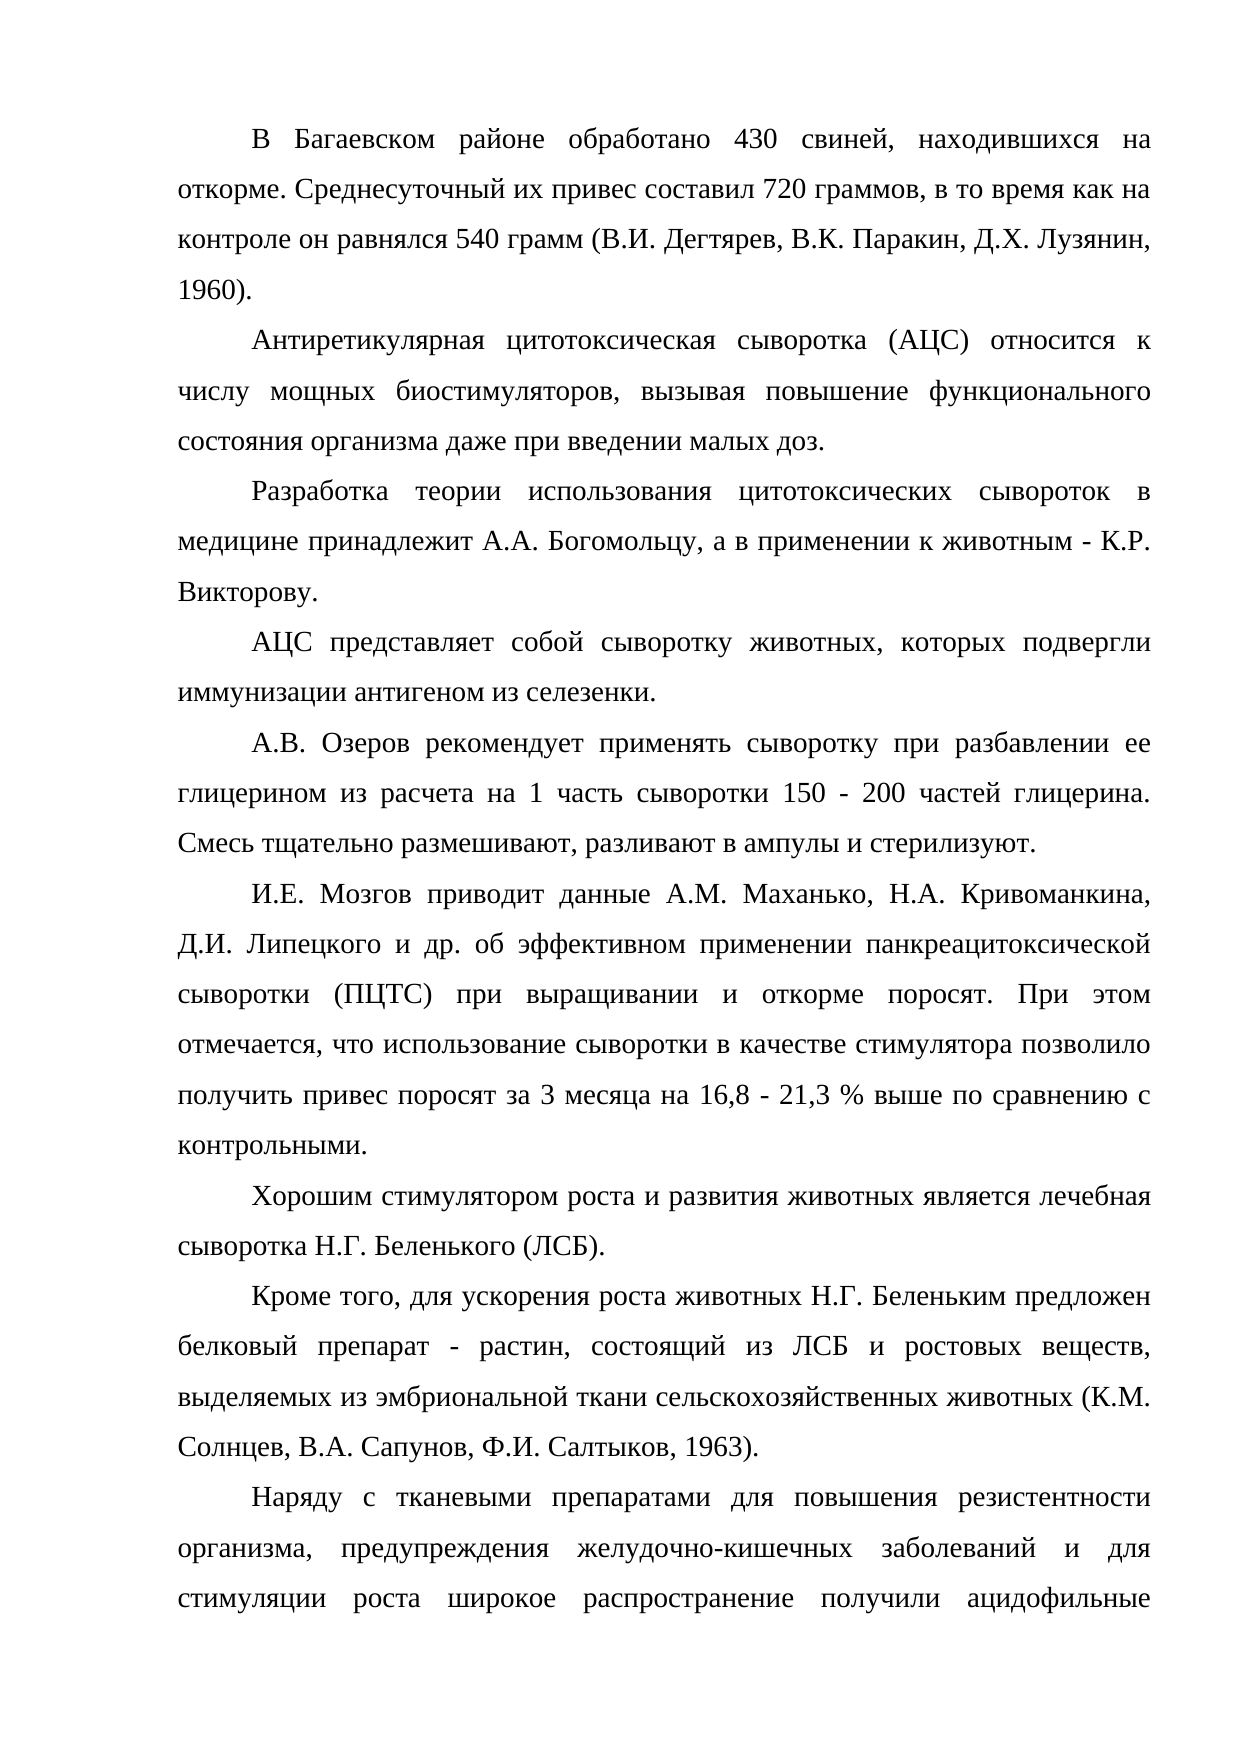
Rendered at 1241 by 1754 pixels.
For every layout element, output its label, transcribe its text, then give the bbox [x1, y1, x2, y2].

text Разработка теории использования цитотоксических сывороток в медицине принадлежит А.А. Богомольцу, а в применении к животным - К.Р. Викторову. [177, 473, 1152, 607]
text В Багаевском районе обработано 430 свиней, находившихся на откорме. Среднесуточный их привес составил , в то время как на контроле он равнялся (В.И. Дегтярев, В.К. Паракин, Д.Х. Лузянин, 1960). [177, 121, 1152, 306]
text АЦС представляет собой сыворотку животных, которых подвергли иммунизации антигеном из селезенки. [177, 624, 1152, 708]
text А.В. Озеров рекомендует применять сыворотку при разбавлении ее глицерином из расчета на 1 часть сыворотки 150 - 200 частей глицерина. Смесь тщательно размешивают, разливают в ампулы и стерилизуют. [177, 725, 1152, 859]
text Хорошим стимулятором роста и развития животных является лечебная сыворотка Н.Г. Беленького (ЛСБ). [177, 1178, 1152, 1261]
text Антиретикулярная цитотоксическая сыворотка (АЦС) относится к числу мощных биостимуляторов, вызывая повышение функционального состояния организма даже при введении малых доз. [177, 322, 1152, 456]
text Кроме того, для ускорения роста животных Н.Г. Беленьким предложен белковый препарат - растин, состоящий из ЛСБ и ростовых веществ, выделяемых из эмбриональной ткани сельскохозяйственных животных (К.М. Солнцев, В.А. Сапунов, Ф.И. Салтыков, 1963). [177, 1278, 1152, 1463]
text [177, 1479, 1152, 1614]
text И.Е. Мозгов приводит данные А.М. Маханько, Н.А. Кривоманкина, Д.И. Липецкого и др. об эффективном применении панкреацитоксической сыворотки (ПЦТС) при выращивании и откорме поросят. При этом отмечается, что использование сыворотки в качестве стимулятора позволило получить привес поросят за 3 месяца на 16,8 - 21,3 % выше по сравнению с контрольными. [177, 876, 1152, 1161]
